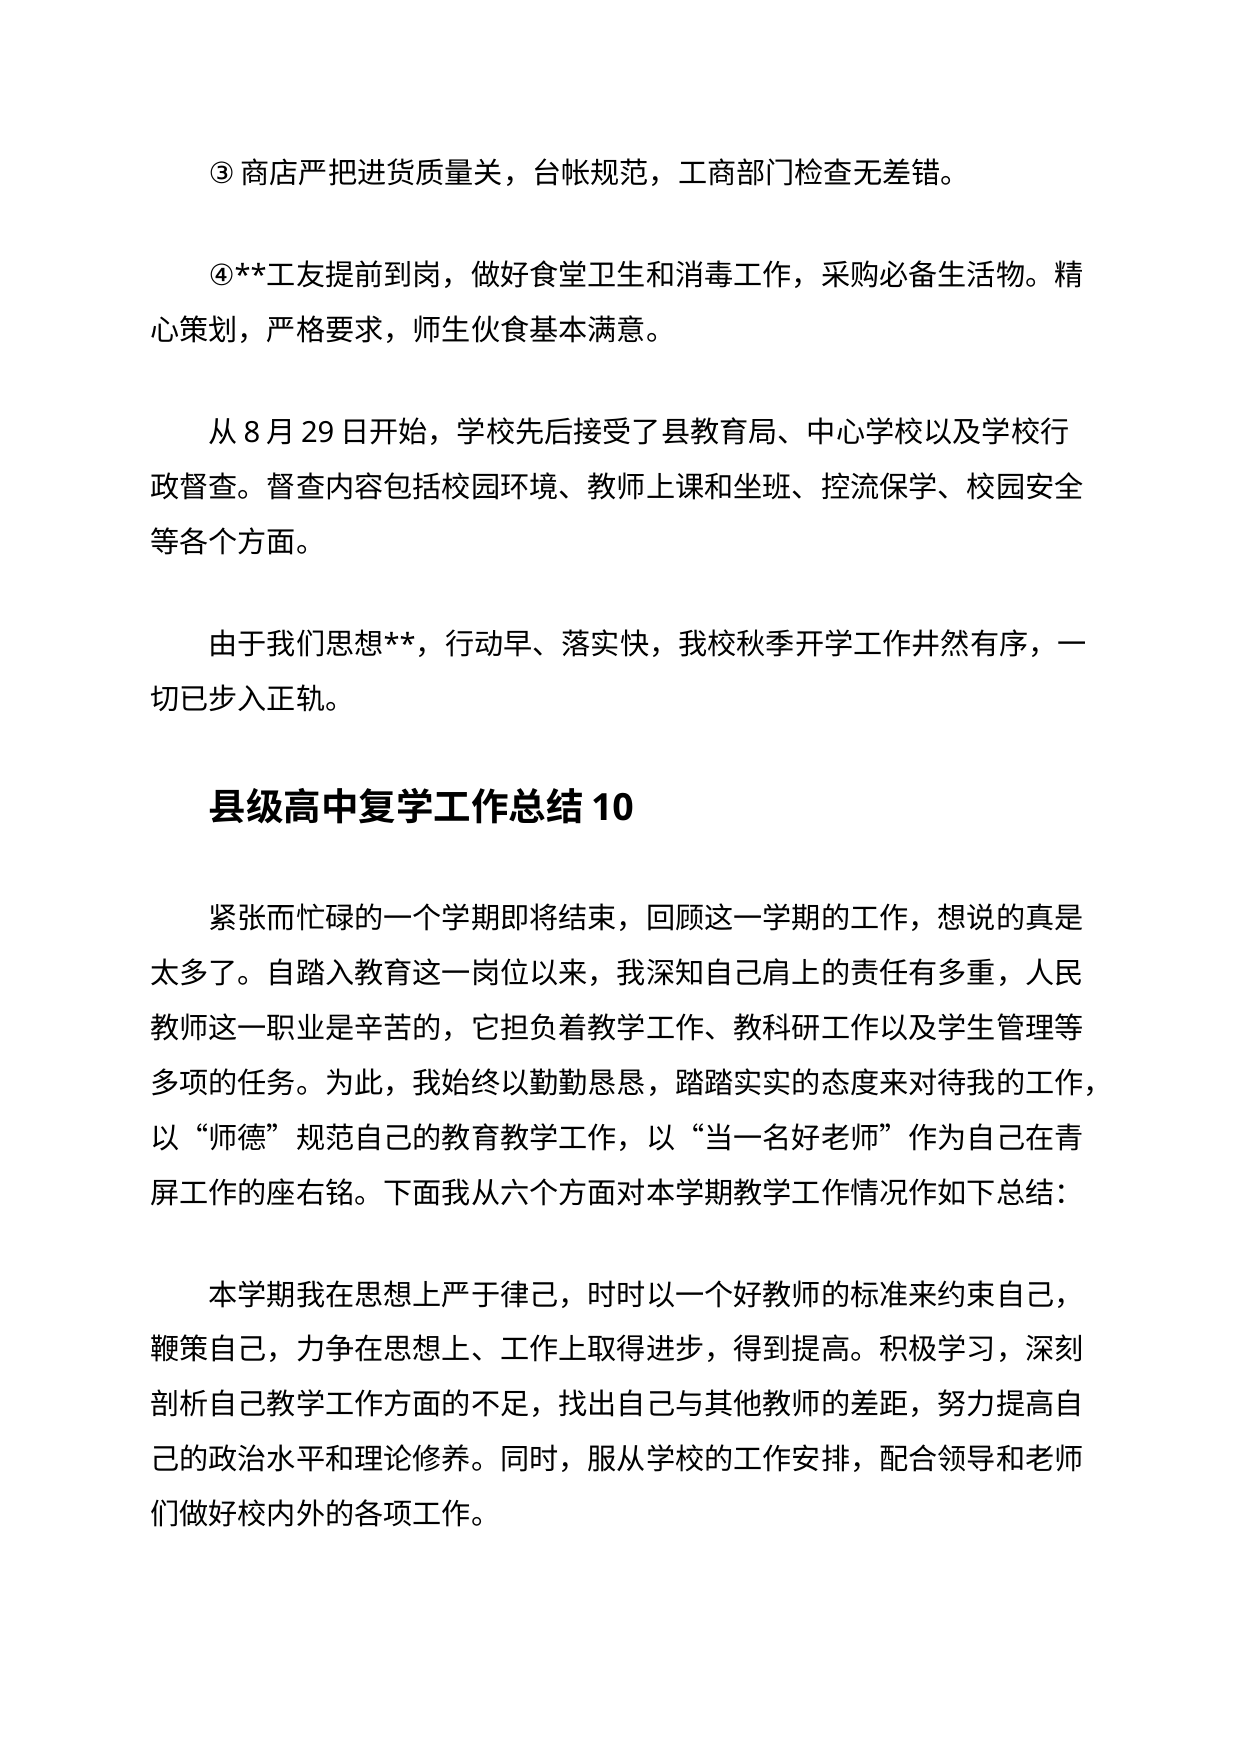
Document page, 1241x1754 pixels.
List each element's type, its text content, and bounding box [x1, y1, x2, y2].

text 从8月29日开始，学校先后接受了县教育局、中心学校以及学校行政督查。督查内容包括校园环境、教师上课和坐班、控流保学、校园安全等各个方面。 [150, 409, 1090, 561]
text 本学期我在思想上严于律己，时时以一个好教师的标准来约束自己，鞭策自己，力争在思想上、工作上取得进步，得到提高。积极学习，深刻剖析自己教学工作方面的不足，找出自己与其他教师的差距，努力提高自己的政治水平和理论修养。同时，服从学校的工作安排，配合领导和老师们做好校内外的各项工作。 [150, 1271, 1090, 1533]
text 由于我们思想**，行动早、落实快，我校秋季开学工作井然有序，一切已步入正轨。 [150, 620, 1090, 718]
text 县级高中复学工作总结10 [150, 777, 1090, 832]
text ③商店严把进货质量关，台帐规范，工商部门检查无差错。 [150, 150, 1090, 192]
text ④**工友提前到岗，做好食堂卫生和消毒工作，采购必备生活物。精心策划，严格要求，师生伙食基本满意。 [150, 252, 1090, 349]
text 紧张而忙碌的一个学期即将结束，回顾这一学期的工作，想说的真是太多了。自踏入教育这一岗位以来，我深知自己肩上的责任有多重，人民教师这一职业是辛苦的，它担负着教学工作、教科研工作以及学生管理等多项的任务。为此，我始终以勤勤恳恳，踏踏实实的态度来对待我的工作，以“师德”规范自己的教育教学工作，以“当一名好老师”作为自己在青屏工作的座右铭。下面我从六个方面对本学期教学工作情况作如下总结： [150, 895, 1090, 1212]
